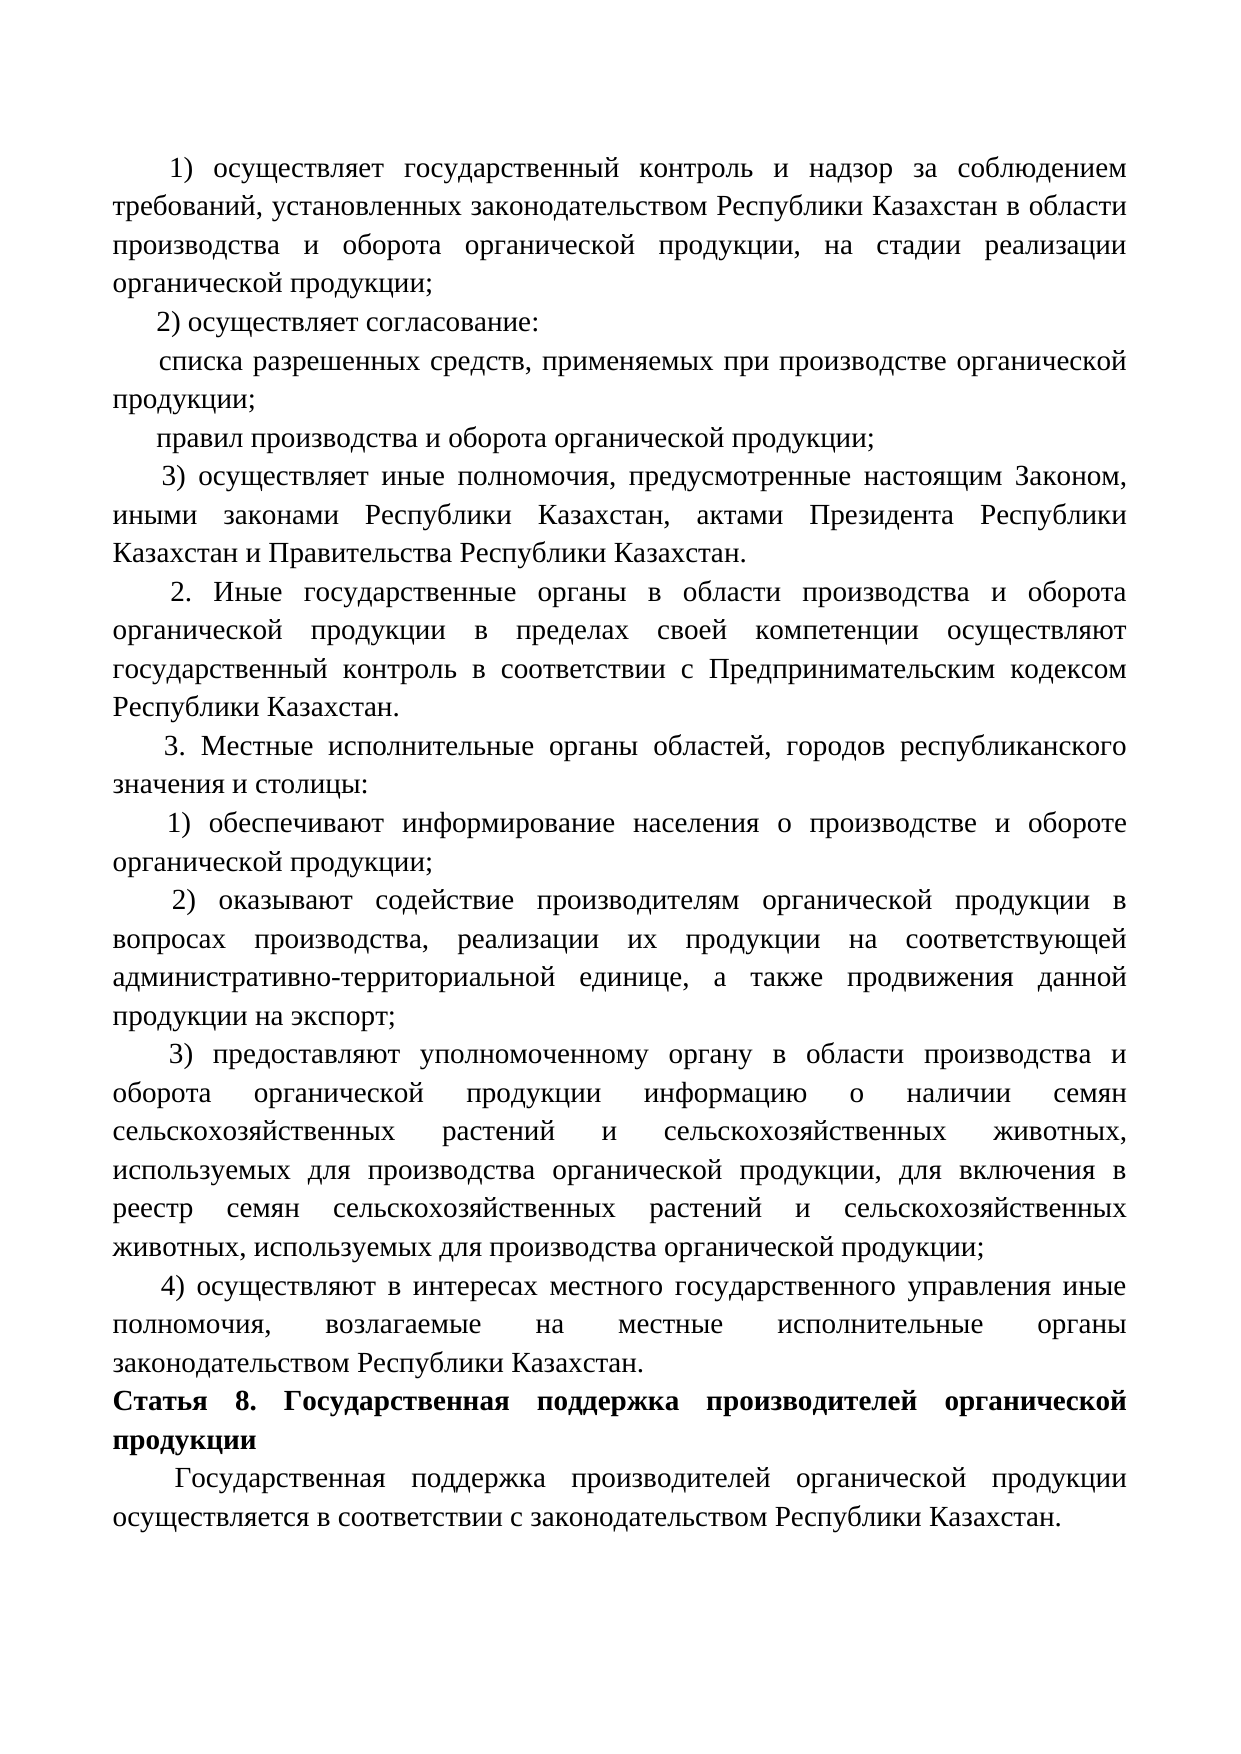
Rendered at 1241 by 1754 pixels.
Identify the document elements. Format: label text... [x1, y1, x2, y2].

text 1) осуществляет государственный контроль и надзор за соблюдением требований, установленных законодательством Республики Казахстан в области производства и оборота органической продукции, на стадии реализации органической продукции; [112, 150, 1128, 299]
text 2. Иные государственные органы в области производства и оборота органической продукции в пределах своей компетенции осуществляют государственный контроль в соответствии с Предпринимательским кодексом Республики Казахстан. [112, 574, 1128, 723]
text 3) предоставляют уполномоченному органу в области производства и оборота органической продукции информацию о наличии семян сельскохозяйственных растений и сельскохозяйственных животных, используемых для производства органической продукции, для включения в реестр семян сельскохозяйственных растений и сельскохозяйственных животных, используемых для производства органической продукции; [112, 1036, 1128, 1263]
text 2) осуществляет согласование: [112, 304, 1128, 338]
text списка разрешенных средств, применяемых при производстве органической продукции; [112, 343, 1128, 415]
text Государственная поддержка производителей органической продукции осуществляется в соответствии с законодательством Республики Казахстан. [112, 1460, 1128, 1532]
text правил производства и оборота органической продукции; [112, 420, 1128, 453]
text 2) оказывают содействие производителям органической продукции в вопросах производства, реализации их продукции на соответствующей административно-территориальной единице, а также продвижения данной продукции на экспорт; [112, 882, 1128, 1031]
text 4) осуществляют в интересах местного государственного управления иные полномочия, возлагаемые на местные исполнительные органы законодательством Республики Казахстан. [112, 1268, 1128, 1378]
text Статья 8. Государственная поддержка производителей органической продукции [112, 1383, 1128, 1455]
text 3. Местные исполнительные органы областей, городов республиканского значения и столицы: [112, 728, 1128, 800]
text 3) осуществляет иные полномочия, предусмотренные настоящим Законом, иными законами Республики Казахстан, актами Президента Республики Казахстан и Правительства Республики Казахстан. [112, 458, 1128, 569]
text 1) обеспечивают информирование населения о производстве и обороте органической продукции; [112, 805, 1128, 877]
